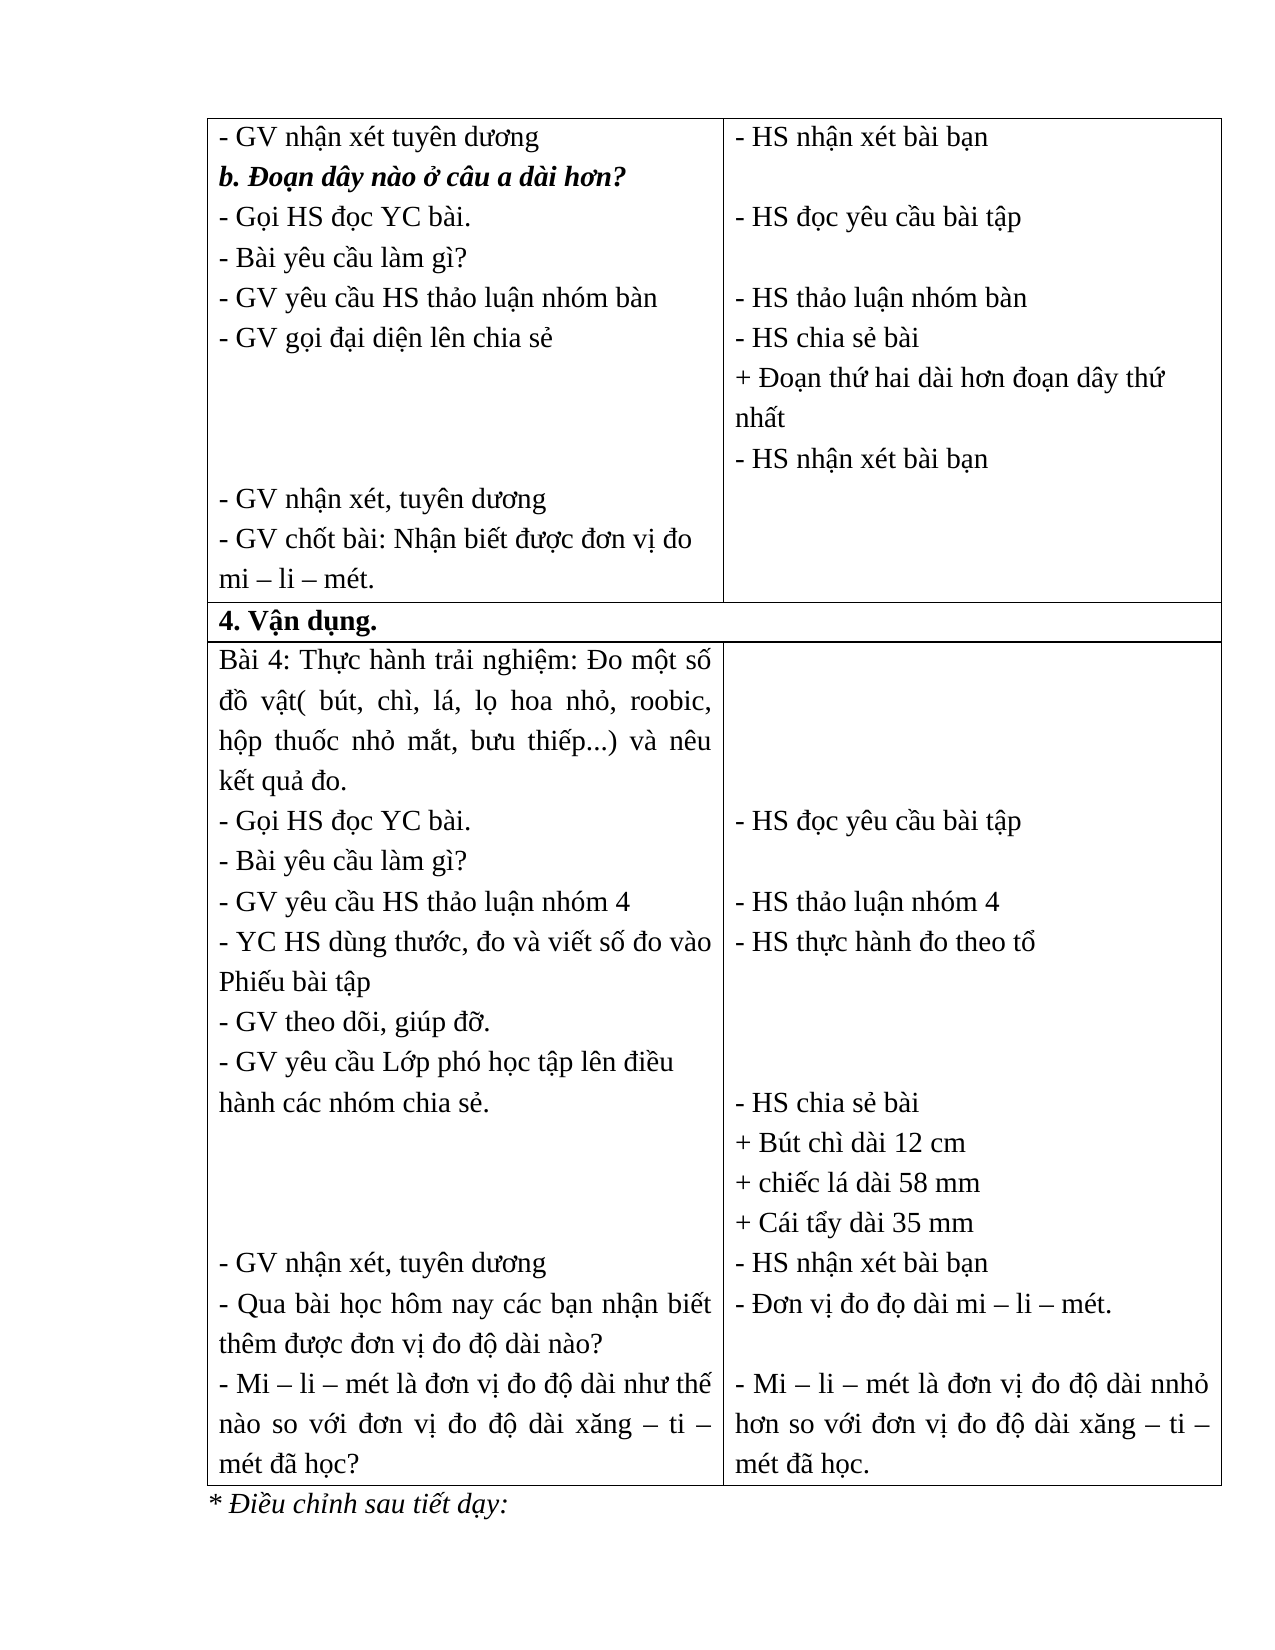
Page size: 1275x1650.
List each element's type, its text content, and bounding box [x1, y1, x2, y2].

table_cell - HS đọc yêu cầu bài tập - HS thảo luận nhóm 4 - HS thực hành đo theo tổ - HS chia sẻ bài + Bút chì dài 12 cm + chiếc lá dài 58 mm + Cái tẩy dài 35 mm - HS nhận xét bài bạn - Đơn vị đo đọ dài mi – li – mét. - Mi – li – mét là đơn vị đo độ dài nnhỏ hơn so với đơn vị đo độ dài xăng – ti – mét đã học. [724, 643, 1221, 1485]
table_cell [724, 119, 1221, 602]
text * Điều chỉnh sau tiết dạy: [207, 1486, 1186, 1520]
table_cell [208, 119, 723, 602]
table_cell 4. Vận dụng. [208, 603, 1221, 641]
table_cell Bài 4: Thực hành trải nghiệm: Đo một số đồ vật( bút, chì, lá, lọ hoa nhỏ, roobic, hộp thuốc nhỏ mắt, bưu thiếp...) và nêu kết quả đo. - Gọi HS đọc YC bài. - Bài yêu cầu làm gì? - GV yêu cầu HS thảo luận nhóm 4 - YC HS dùng thước, đo và viết số đo vào Phiếu bài tập - GV theo dõi, giúp đỡ. - GV yêu cầu Lớp phó học tập lên điều hành các nhóm chia sẻ. - GV nhận xét, tuyên dương - Qua bài học hôm nay các bạn nhận biết thêm được đơn vị đo độ dài nào? - Mi – li – mét là đơn vị đo độ dài như thế nào so với đơn vị đo độ dài xăng – ti – mét đã học? [208, 643, 723, 1485]
